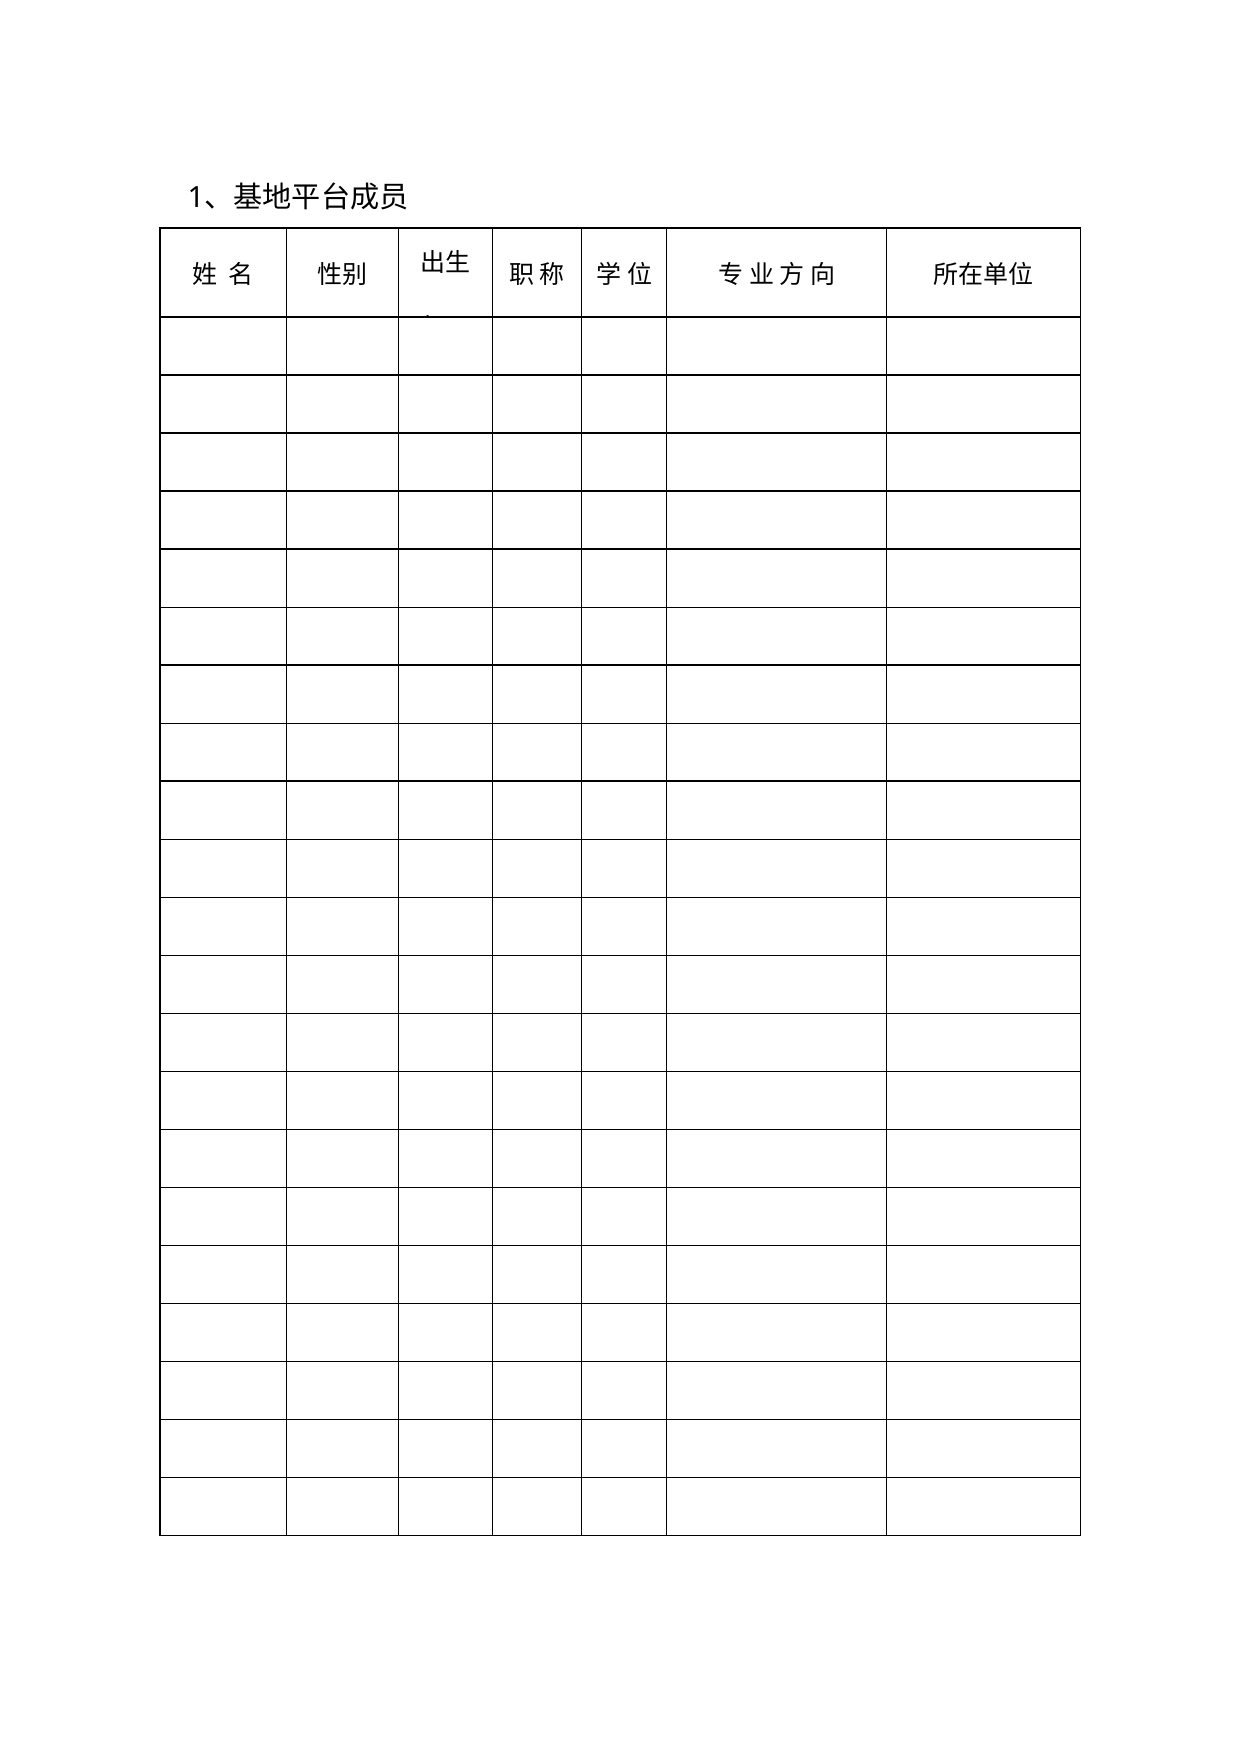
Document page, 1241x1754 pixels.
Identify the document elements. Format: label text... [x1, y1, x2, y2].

table_cell [493, 1246, 581, 1303]
table_cell [399, 434, 492, 490]
table_cell [493, 1420, 581, 1477]
table_cell [287, 724, 398, 780]
table_cell [493, 608, 581, 664]
table_cell [287, 840, 398, 896]
table_cell [287, 666, 398, 722]
table_cell [667, 1130, 886, 1187]
table_cell [887, 840, 1080, 896]
table_cell [493, 492, 581, 548]
table_cell [493, 1362, 581, 1419]
table_cell [493, 666, 581, 722]
table_cell [287, 492, 398, 548]
table_cell [887, 550, 1080, 606]
table_cell [582, 898, 666, 954]
table_cell [667, 1420, 886, 1477]
table_cell [287, 1420, 398, 1477]
table_cell [887, 1014, 1080, 1071]
table_cell [287, 1130, 398, 1187]
table_cell [582, 1246, 666, 1303]
table_header 学 位 [582, 229, 666, 316]
table_cell [161, 434, 286, 490]
table_cell [161, 1304, 286, 1361]
table_cell [667, 666, 886, 722]
table_header 姓 名 [161, 229, 286, 316]
table_cell [493, 1188, 581, 1244]
table_cell [161, 1362, 286, 1419]
table_cell [582, 1072, 666, 1128]
table_cell [161, 1188, 286, 1244]
table_cell [399, 1246, 492, 1303]
table_cell [667, 1304, 886, 1361]
table_cell [287, 1246, 398, 1303]
table_cell [667, 376, 886, 432]
table_cell [161, 1478, 286, 1535]
table_cell [667, 724, 886, 780]
table_cell [887, 1478, 1080, 1535]
table_cell [667, 1362, 886, 1419]
table_cell [493, 956, 581, 1012]
table_cell [161, 1072, 286, 1128]
table_cell [287, 434, 398, 490]
table_cell [287, 1362, 398, 1419]
table_cell [399, 318, 492, 374]
table_cell [887, 492, 1080, 548]
table_cell [287, 956, 398, 1012]
table_cell [287, 1304, 398, 1361]
table_cell [287, 1188, 398, 1244]
table_cell [493, 1478, 581, 1535]
table_cell [582, 1304, 666, 1361]
table_cell [161, 1420, 286, 1477]
table_cell [399, 724, 492, 780]
table_cell [287, 608, 398, 664]
table_cell [667, 1246, 886, 1303]
table_cell [399, 1014, 492, 1071]
table_cell [887, 1130, 1080, 1187]
table_cell [667, 898, 886, 954]
table_cell [493, 898, 581, 954]
table_cell [399, 1130, 492, 1187]
table_cell [399, 1420, 492, 1477]
table_cell [161, 608, 286, 664]
table_cell [399, 840, 492, 896]
table_cell [493, 434, 581, 490]
table_cell [493, 840, 581, 896]
table_cell [161, 666, 286, 722]
table_cell [493, 1072, 581, 1128]
table_header 所在单位 [887, 229, 1080, 316]
table_cell [493, 1014, 581, 1071]
table_cell [582, 956, 666, 1012]
table_cell [399, 782, 492, 838]
table_cell [287, 550, 398, 606]
table_cell [582, 782, 666, 838]
table_cell [161, 376, 286, 432]
table_cell [161, 782, 286, 838]
table_cell [887, 1072, 1080, 1128]
table_cell [887, 782, 1080, 838]
table_cell [161, 1246, 286, 1303]
table_header 职 称 [493, 229, 581, 316]
table_cell [161, 492, 286, 548]
table_cell [582, 1130, 666, 1187]
table_cell [582, 1362, 666, 1419]
table_cell [161, 550, 286, 606]
table_cell [399, 1188, 492, 1244]
table_cell [287, 898, 398, 954]
table_header 出生年月 [399, 229, 492, 316]
table_cell [582, 1188, 666, 1244]
table_cell [887, 898, 1080, 954]
table_cell [399, 956, 492, 1012]
table_cell [667, 318, 886, 374]
table_cell [667, 840, 886, 896]
table_cell [887, 608, 1080, 664]
table_cell [887, 376, 1080, 432]
table_cell [887, 666, 1080, 722]
table_cell [887, 724, 1080, 780]
table_cell [582, 318, 666, 374]
table_cell [887, 1188, 1080, 1244]
table_cell [399, 666, 492, 722]
table_cell [667, 1014, 886, 1071]
table_cell [582, 608, 666, 664]
table_cell [399, 1362, 492, 1419]
table_cell [582, 840, 666, 896]
table_cell [399, 1304, 492, 1361]
table_cell [493, 782, 581, 838]
table_cell [287, 782, 398, 838]
table_cell [399, 1072, 492, 1128]
table_cell [667, 608, 886, 664]
list 1、基地平台成员 [187, 162, 1053, 227]
table_cell [287, 318, 398, 374]
table_header 性别 [287, 229, 398, 316]
table_cell [493, 376, 581, 432]
table_cell [582, 1478, 666, 1535]
table_cell [582, 1014, 666, 1071]
table_cell [399, 376, 492, 432]
table_cell [399, 492, 492, 548]
table_cell [493, 724, 581, 780]
table_cell [493, 550, 581, 606]
table_cell [667, 782, 886, 838]
table_cell [667, 1478, 886, 1535]
table_cell [887, 1362, 1080, 1419]
table_cell [667, 434, 886, 490]
table_cell [887, 1304, 1080, 1361]
table_cell [667, 550, 886, 606]
table_cell [493, 1130, 581, 1187]
table_cell [887, 956, 1080, 1012]
table_cell [493, 1304, 581, 1361]
table_cell [287, 1478, 398, 1535]
table_cell [582, 492, 666, 548]
table_cell [161, 840, 286, 896]
table_cell [287, 376, 398, 432]
table_cell [161, 1130, 286, 1187]
table_cell [161, 898, 286, 954]
table_cell [582, 1420, 666, 1477]
table_cell [667, 1188, 886, 1244]
table_cell [887, 1246, 1080, 1303]
table_cell [667, 1072, 886, 1128]
table_cell [667, 492, 886, 548]
table_cell [399, 898, 492, 954]
table_cell [161, 956, 286, 1012]
table_cell [399, 608, 492, 664]
table_cell [887, 1420, 1080, 1477]
table_cell [161, 724, 286, 780]
table_cell [582, 724, 666, 780]
table_cell [399, 1478, 492, 1535]
table_cell [582, 550, 666, 606]
table_cell [493, 318, 581, 374]
table_cell [161, 318, 286, 374]
table_cell [399, 550, 492, 606]
table_cell [887, 434, 1080, 490]
table_cell [161, 1014, 286, 1071]
table_cell [667, 956, 886, 1012]
table_cell [287, 1014, 398, 1071]
table_cell [582, 376, 666, 432]
table_header 专 业 方 向 [667, 229, 886, 316]
table_cell [582, 666, 666, 722]
table_cell [887, 318, 1080, 374]
table_cell [287, 1072, 398, 1128]
table_cell [582, 434, 666, 490]
